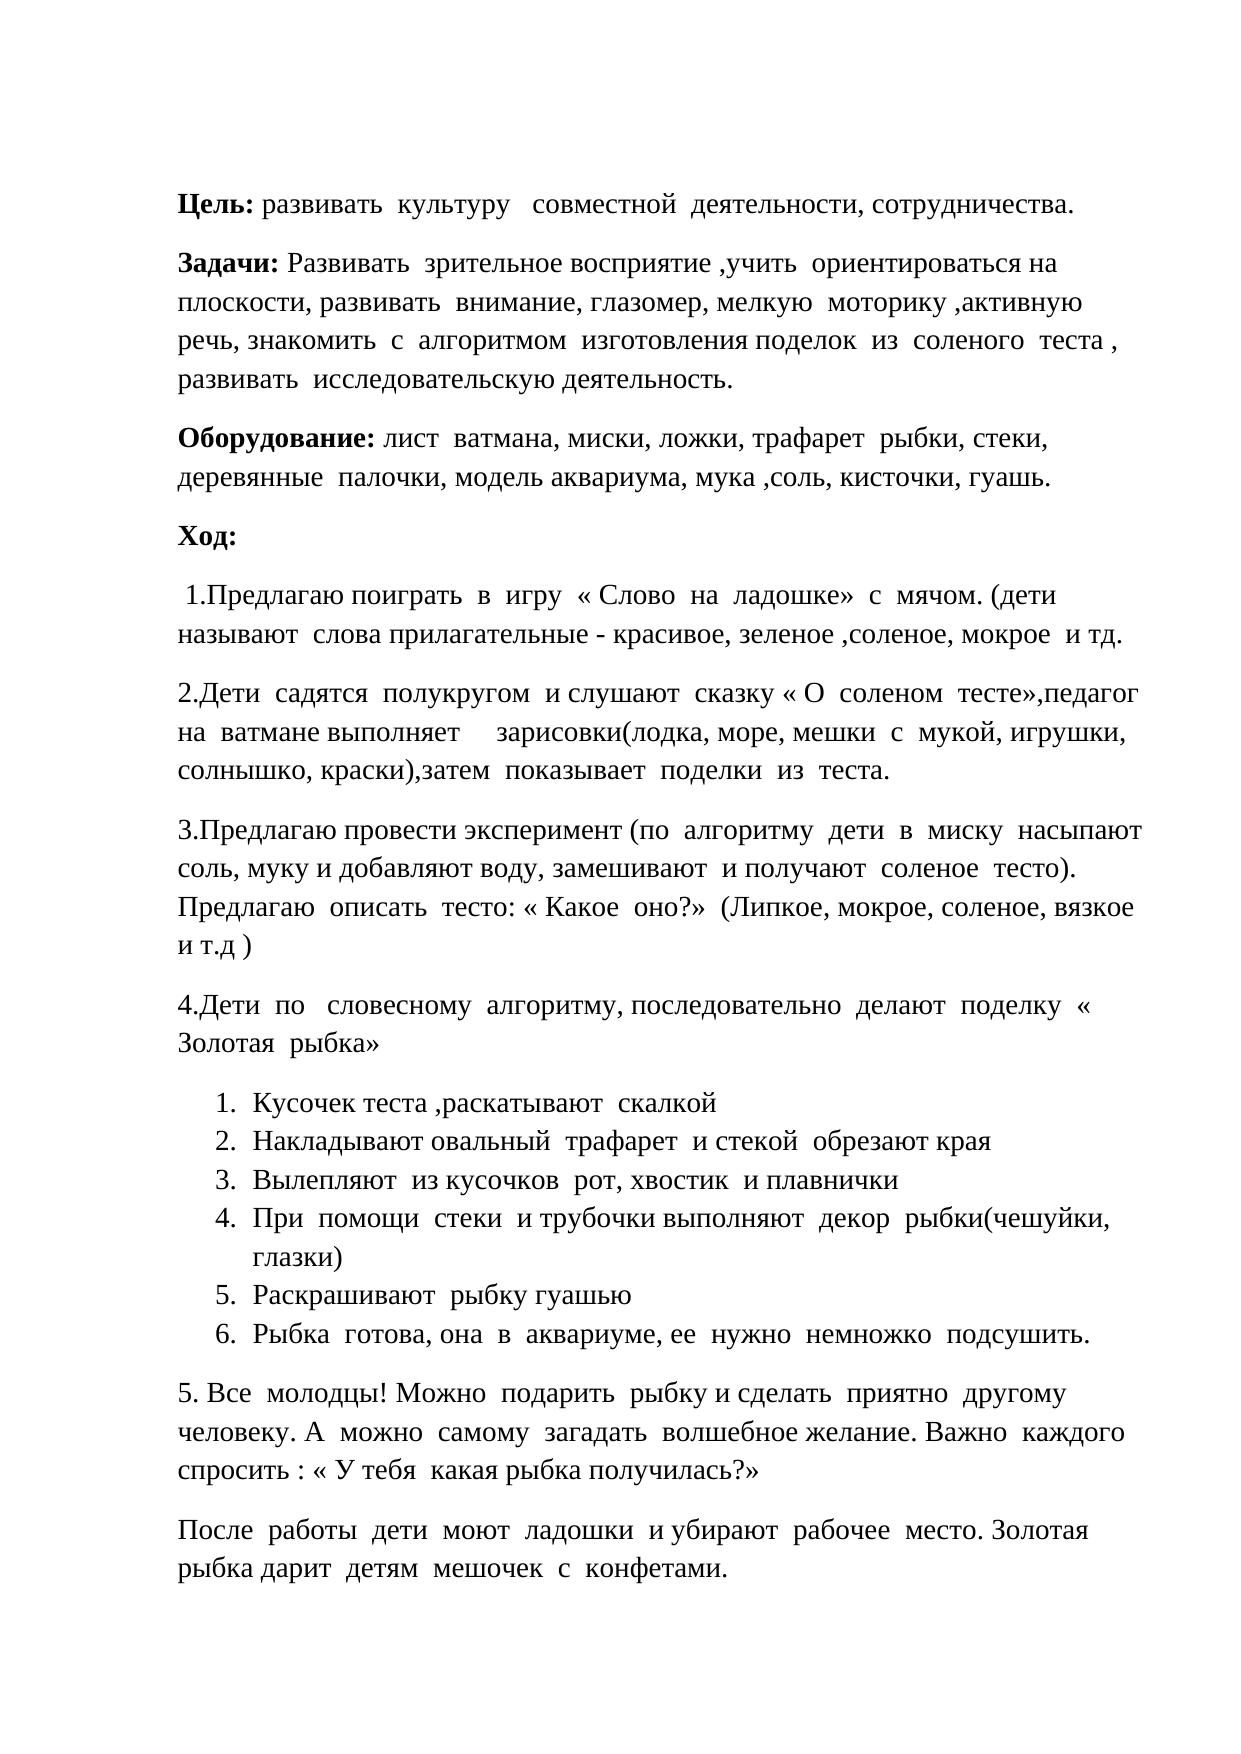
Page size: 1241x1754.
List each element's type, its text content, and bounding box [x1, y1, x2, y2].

list Вылепляют из кусочков рот, хвостик и плавнички [215, 1162, 1152, 1195]
text 5. Все молодцы! Можно подарить рыбку и сделать приятно другому человеку. А можно самому загадать волшебное желание. Важно каждого спросить : « У тебя какая рыбка получилась?» [177, 1375, 1152, 1486]
text После работы дети моют ладошки и убирают рабочее место. Золотая рыбка дарит детям мешочек с конфетами. [177, 1512, 1152, 1584]
list При помощи стеки и трубочки выполняют декор рыбки(чешуйки, глазки) [215, 1200, 1152, 1272]
text 4.Дети по словесному алгоритму, последовательно делают поделку « Золотая рыбка» [177, 987, 1152, 1059]
list Рыбка готова, она в аквариуме, ее нужно немножко подсушить. [215, 1316, 1152, 1349]
list Раскрашивают рыбку гуашью [215, 1277, 1152, 1311]
text Оборудование: лист ватмана, миски, ложки, трафарет рыбки, стеки, деревянные палочки, модель аквариума, мука ,соль, кисточки, гуашь. [177, 420, 1152, 492]
list Кусочек теста ,раскатывают скалкой [215, 1085, 1152, 1118]
text Задачи: Развивать зрительное восприятие ,учить ориентироваться на плоскости, развивать внимание, глазомер, мелкую моторику ,активную речь, знакомить с алгоритмом изготовления поделок из соленого теста , развивать исследовательскую деятельность. [177, 245, 1152, 394]
text Ход: [177, 518, 1152, 552]
text 2.Дети садятся полукругом и слушают сказку « О соленом тесте»,педагог на ватмане выполняет зарисовки(лодка, море, мешки с мукой, игрушки, солнышко, краски),затем показывает поделки из теста. [177, 675, 1152, 786]
list Накладывают овальный трафарет и стекой обрезают края [215, 1123, 1152, 1157]
text 3.Предлагаю провести эксперимент (по алгоритму дети в миску насыпают соль, муку и добавляют воду, замешивают и получают соленое тесто). Предлагаю описать тесто: « Какое оно?» (Липкое, мокрое, соленое, вязкое и т.д ) [177, 812, 1152, 961]
text Цель: развивать культуру совместной деятельности, сотрудничества. [177, 186, 1152, 219]
text 1.Предлагаю поиграть в игру « Слово на ладошке» с мячом. (дети называют слова прилагательные - красивое, зеленое ,соленое, мокрое и тд. [177, 577, 1152, 649]
